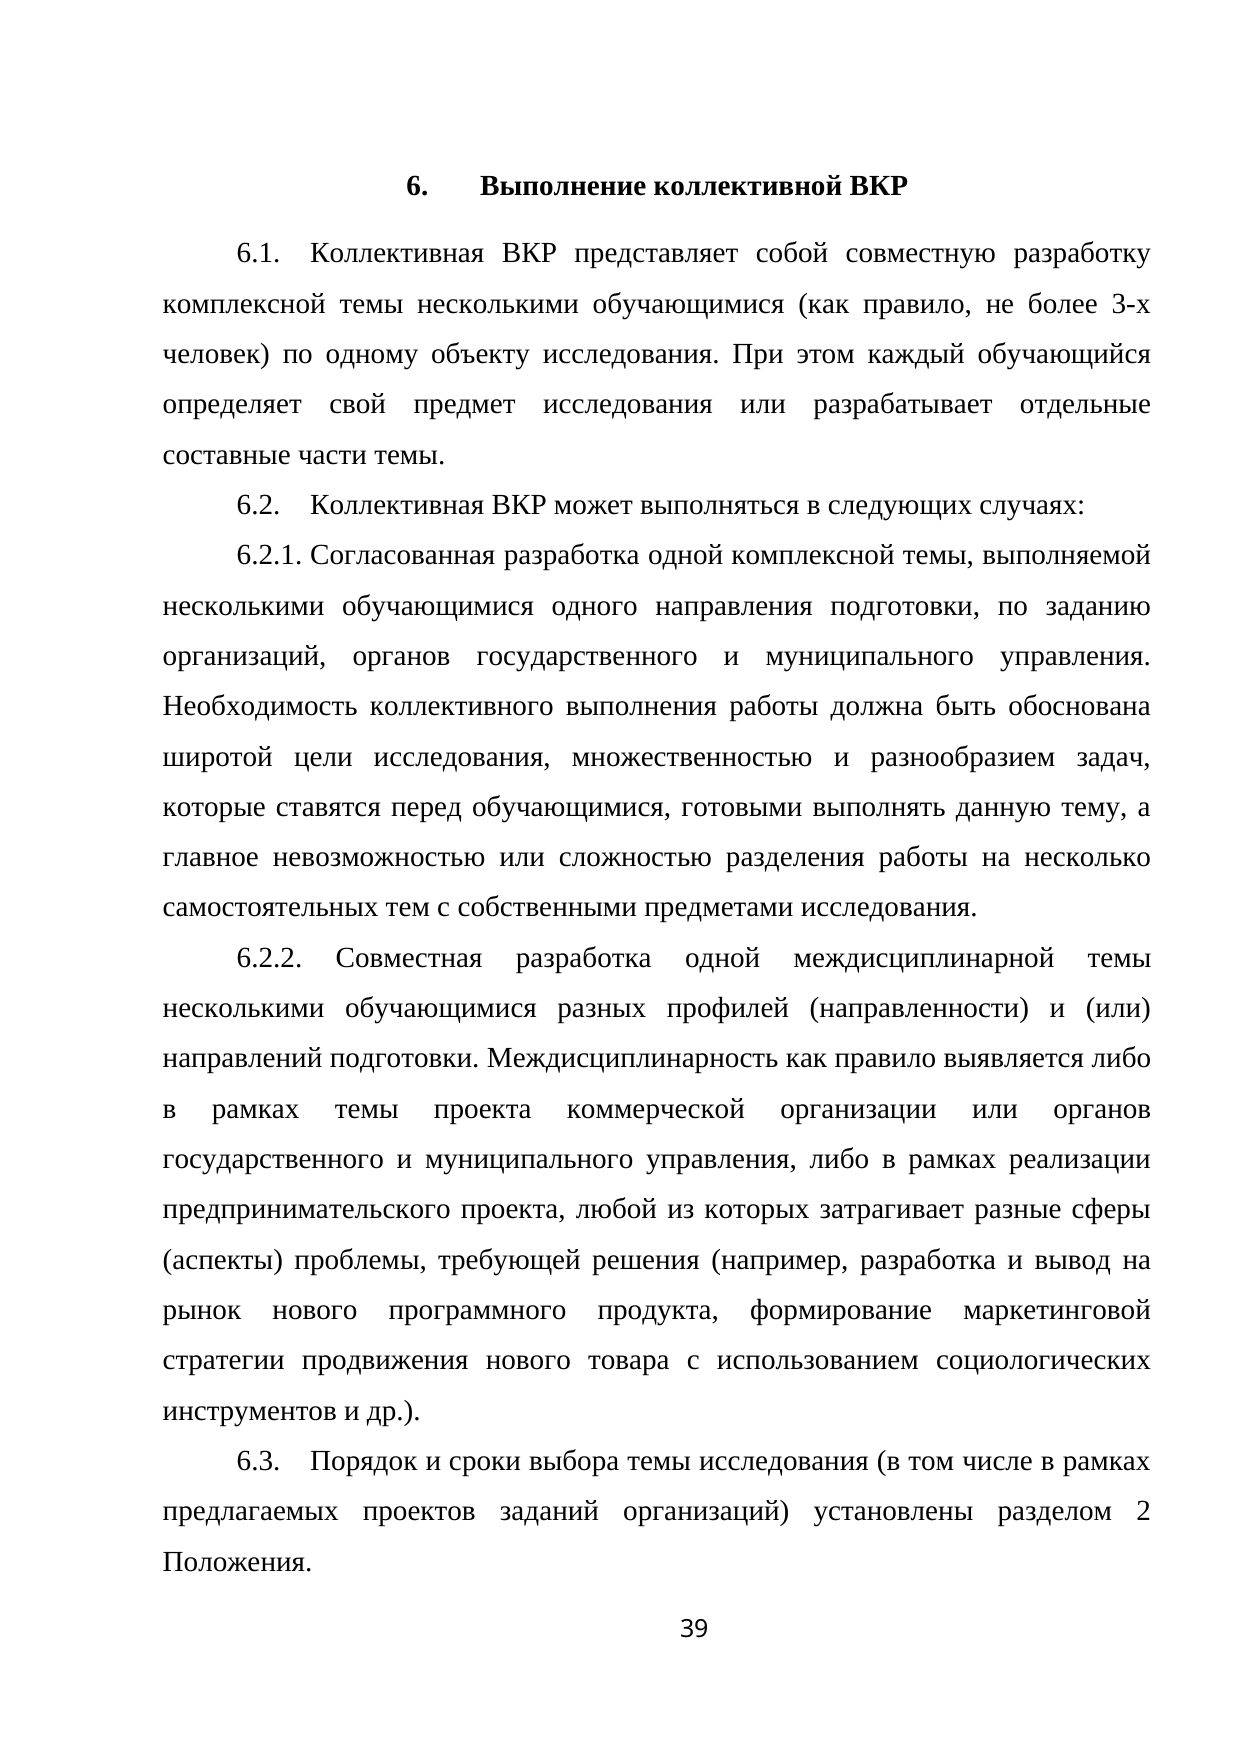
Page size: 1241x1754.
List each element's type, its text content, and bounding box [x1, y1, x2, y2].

text 6.2.2. Совместная разработка одной междисциплинарной темы несколькими обучающимися разных профилей (направленности) и (или) направлений подготовки. Междисциплинарность как правило выявляется либо в рамках темы проекта коммерческой организации или органов государственного и муниципального управления, либо в рамках реализации предпринимательского проекта, любой из которых затрагивает разные сферы (аспекты) проблемы, требующей решения (например, разработка и вывод на рынок нового программного продукта, формирование маркетинговой стратегии продвижения нового товара с использованием социологических инструментов и др.). [162, 940, 1152, 1426]
text 6.1. Коллективная ВКР представляет собой совместную разработку комплексной темы несколькими обучающимися (как правило, не более 3-х человек) по одному объекту исследования. При этом каждый обучающийся определяет свой предмет исследования или разрабатывает отдельные составные части темы. [162, 236, 1152, 470]
text 6.2. Коллективная ВКР может выполняться в следующих случаях: [162, 487, 1152, 521]
text 6.2.1. Согласованная разработка одной комплексной темы, выполняемой несколькими обучающимися одного направления подготовки, по заданию организаций, органов государственного и муниципального управления. Необходимость коллективного выполнения работы должна быть обоснована широтой цели исследования, множественностью и разнообразием задач, которые ставятся перед обучающимися, готовыми выполнять данную тему, а главное невозможностью или сложностью разделения работы на несколько самостоятельных тем с собственными предметами исследования. [162, 537, 1152, 923]
text 6.3. Порядок и сроки выбора темы исследования (в том числе в рамках предлагаемых проектов заданий организаций) установлены разделом 2 Положения. [162, 1443, 1152, 1577]
text 6. Выполнение коллективной ВКР [162, 168, 1152, 202]
